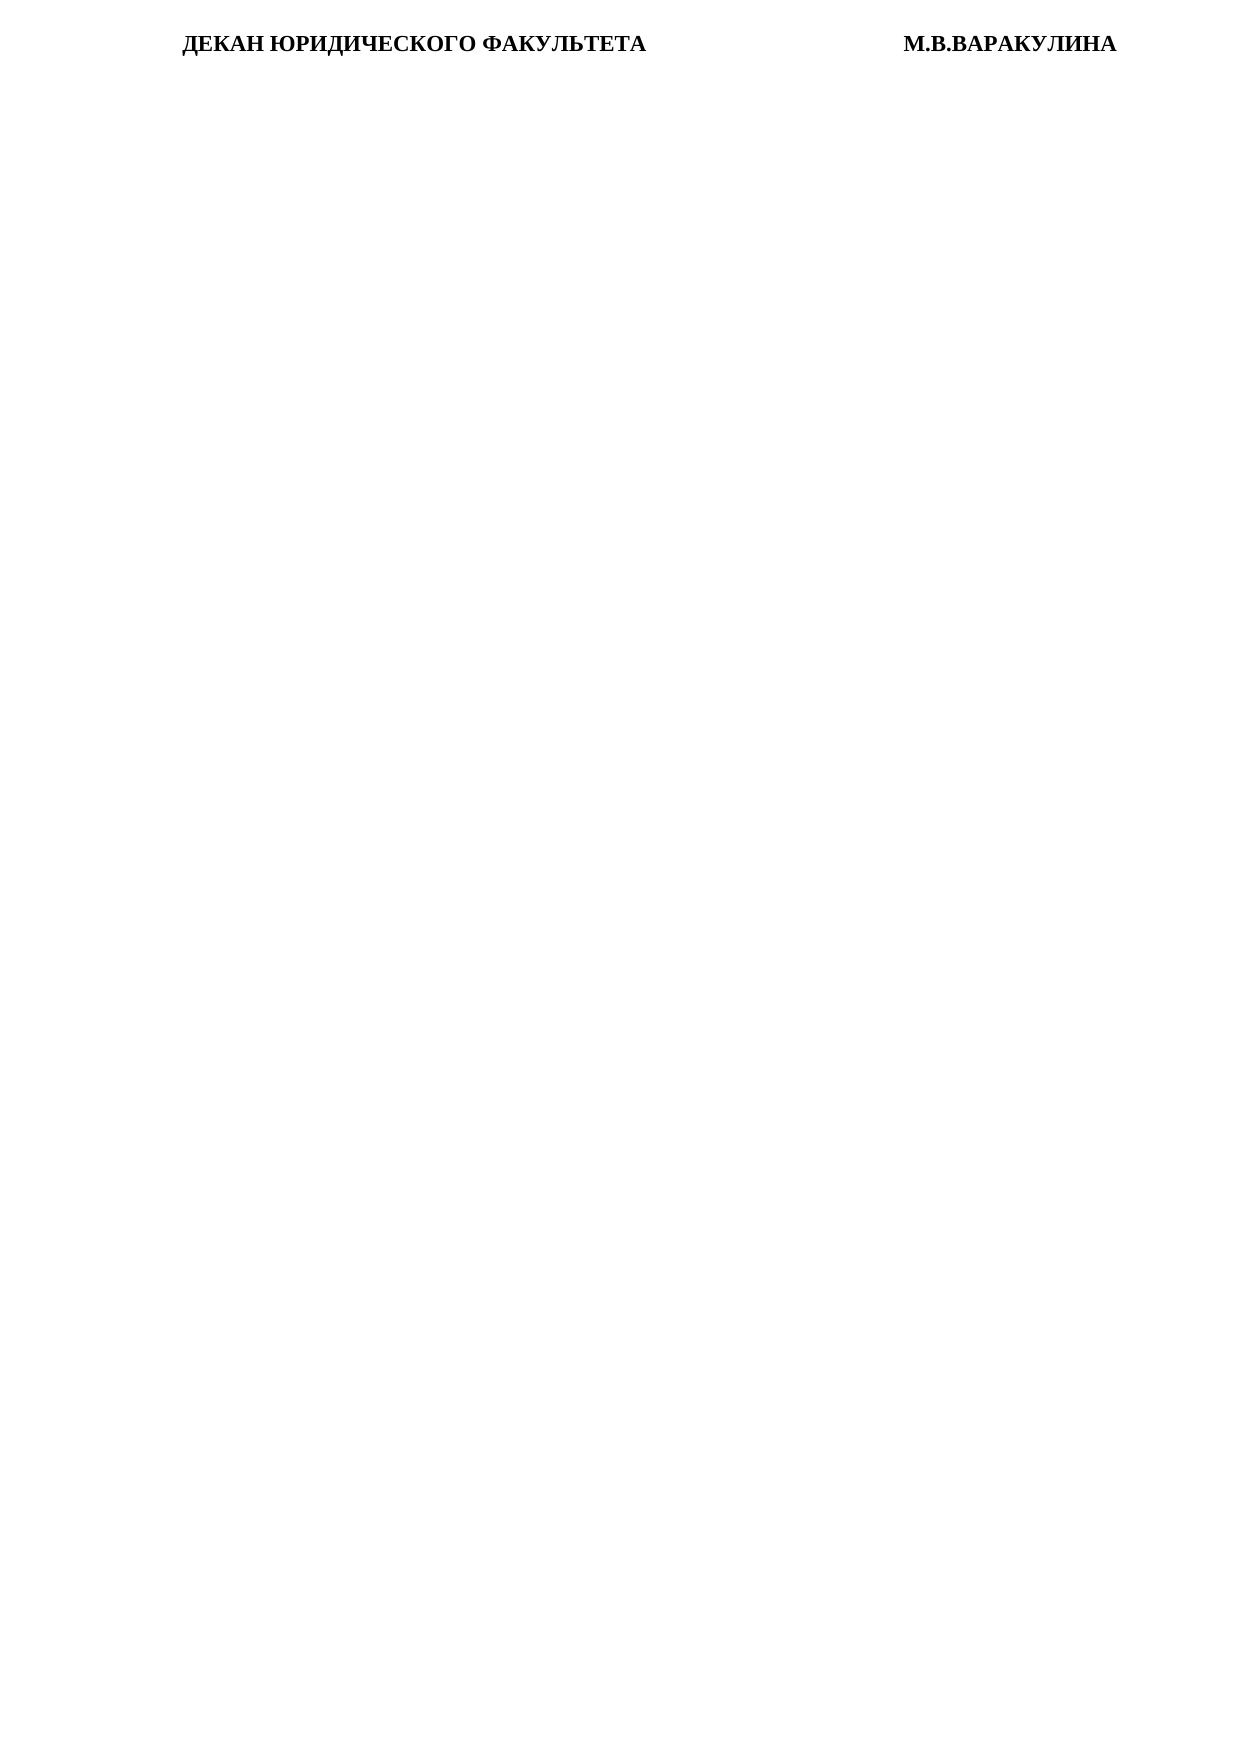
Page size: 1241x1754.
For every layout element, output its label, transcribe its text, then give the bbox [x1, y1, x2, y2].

subtitle Декан юридического факультета М.В.Варакулина [94, 29, 1205, 56]
